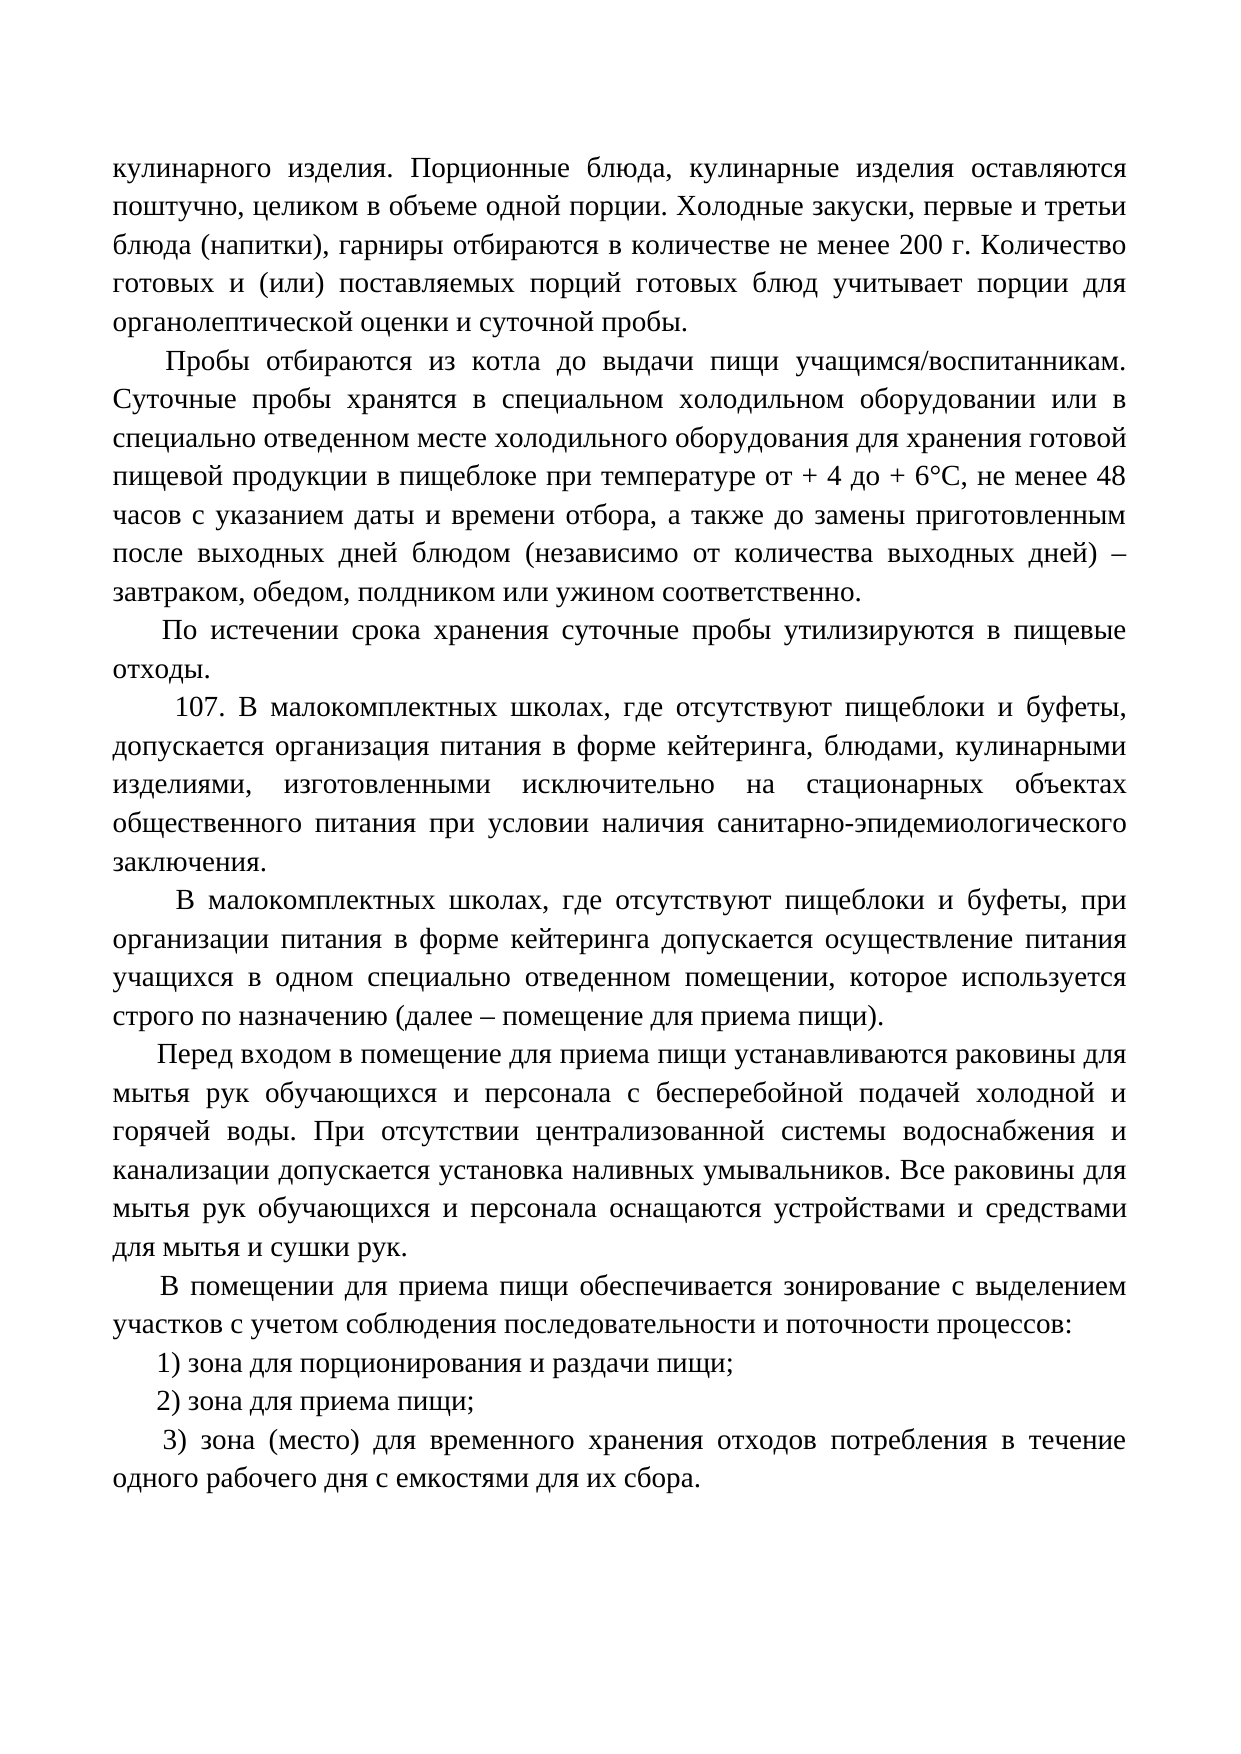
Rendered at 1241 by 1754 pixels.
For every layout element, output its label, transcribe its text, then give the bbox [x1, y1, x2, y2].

text 3) зона (место) для временного хранения отходов потребления в течение одного рабочего дня с емкостями для их сбора. [112, 1422, 1128, 1494]
text Пробы отбираются из котла до выдачи пищи учащимся/воспитанникам. Суточные пробы хранятся в специальном холодильном оборудовании или в специально отведенном месте холодильного оборудования для хранения готовой пищевой продукции в пищеблоке при температуре от + 4 до + 6°С, не менее 48 часов с указанием даты и времени отбора, а также до замены приготовленным после выходных дней блюдом (независимо от количества выходных дней) – завтраком, обедом, полдником или ужином соответственно. [112, 343, 1128, 607]
text 107. В малокомплектных школах, где отсутствуют пищеблоки и буфеты, допускается организация питания в форме кейтеринга, блюдами, кулинарными изделиями, изготовленными исключительно на стационарных объектах общественного питания при условии наличия санитарно-эпидемиологического заключения. [112, 689, 1128, 877]
text Перед входом в помещение для приема пищи устанавливаются раковины для мытья рук обучающихся и персонала с бесперебойной подачей холодной и горячей воды. При отсутствии централизованной системы водоснабжения и канализации допускается установка наливных умывальников. Все раковины для мытья рук обучающихся и персонала оснащаются устройствами и средствами для мытья и сушки рук. [112, 1036, 1128, 1263]
text 2) зона для приема пищи; [112, 1383, 1128, 1417]
text По истечении срока хранения суточные пробы утилизируются в пищевые отходы. [112, 612, 1128, 684]
text В малокомплектных школах, где отсутствуют пищеблоки и буфеты, при организации питания в форме кейтеринга допускается осуществление питания учащихся в одном специально отведенном помещении, которое используется строго по назначению (далее – помещение для приема пищи). [112, 882, 1128, 1031]
text В помещении для приема пищи обеспечивается зонирование с выделением участков с учетом соблюдения последовательности и поточности процессов: [112, 1268, 1128, 1340]
text 1) зона для порционирования и раздачи пищи; [112, 1345, 1128, 1378]
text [112, 150, 1128, 338]
